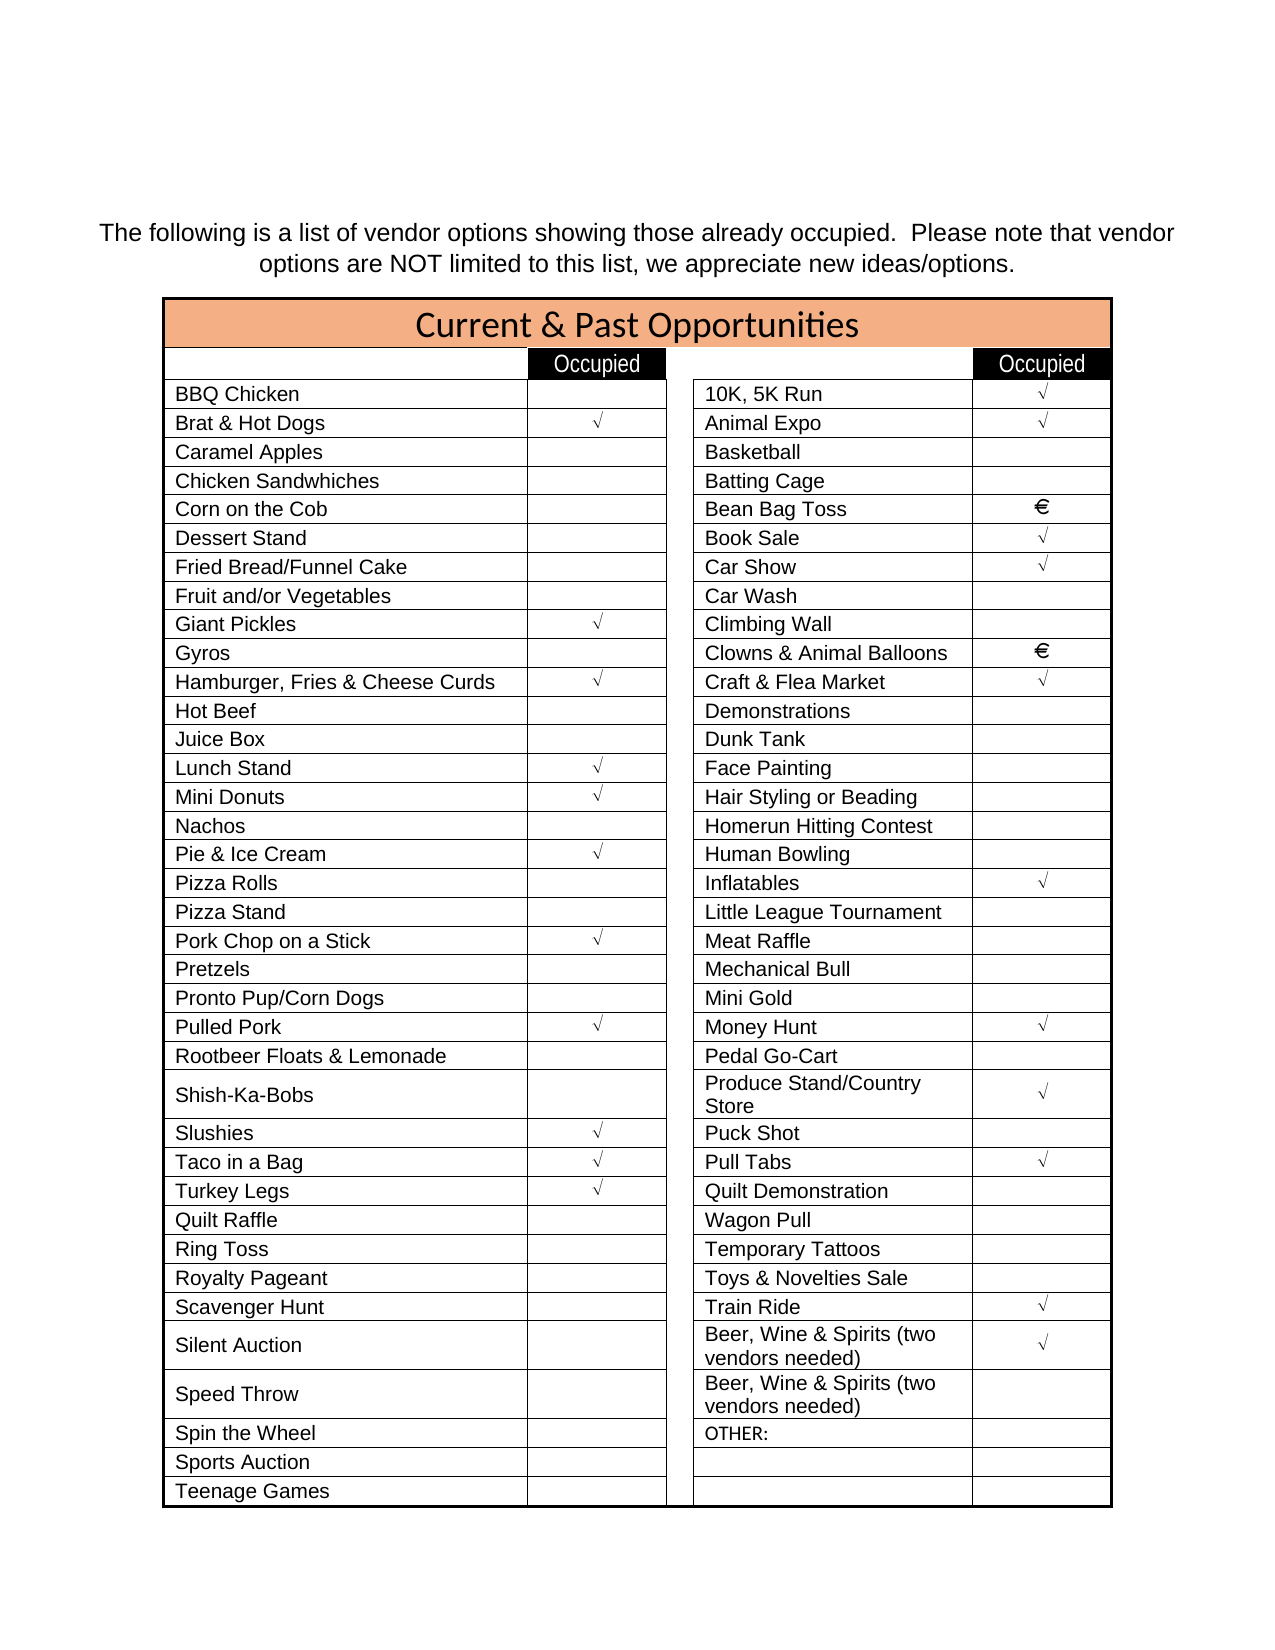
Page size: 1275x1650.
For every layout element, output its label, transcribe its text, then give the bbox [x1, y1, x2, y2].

table_cell [528, 812, 666, 839]
table_cell [528, 1477, 666, 1504]
table_cell [973, 1042, 1110, 1069]
table_cell Taco in a Bag [165, 1148, 527, 1176]
table_cell [973, 1477, 1110, 1504]
table_cell [667, 1176, 693, 1204]
table_cell Produce Stand/Country Store [694, 1070, 972, 1118]
table_cell Occupied [973, 1206, 1110, 1234]
table_cell Bean Bag Toss [694, 495, 972, 523]
table_cell Beer, Wine & Spirits (two vendors needed) [694, 1370, 972, 1418]
table_cell [667, 1292, 693, 1320]
table_cell Hair Styling or Beading [694, 783, 972, 811]
table_cell [528, 582, 666, 609]
table_cell Speed Throw [165, 1370, 527, 1418]
table_cell [528, 495, 666, 523]
table_cell [667, 868, 693, 897]
table_cell Ö [973, 668, 1110, 696]
table_cell [528, 1070, 666, 1118]
table_cell Ö [528, 1177, 666, 1204]
table_cell Sports Auction [165, 1448, 527, 1476]
table_cell Climbing Wall [694, 610, 972, 638]
table_cell [667, 1320, 693, 1369]
table_cell Caramel Apples [165, 438, 527, 466]
table_cell [667, 782, 693, 811]
table_cell [667, 408, 693, 437]
table_cell Pronto Pup/Corn Dogs [165, 984, 527, 1012]
table_cell Car Show [694, 553, 972, 581]
table_cell Train Ride [694, 1293, 972, 1320]
table_cell Little League Tournament [694, 898, 972, 926]
table_cell [973, 1419, 1110, 1447]
table_cell [667, 696, 693, 724]
table_cell [667, 954, 693, 983]
table_cell [973, 1177, 1110, 1204]
table_cell Silent Auction [165, 1321, 527, 1369]
table_cell [528, 984, 666, 1012]
table_cell [667, 1147, 693, 1176]
table_cell Nachos [165, 812, 527, 839]
table_cell [528, 467, 666, 494]
table_cell [528, 380, 666, 408]
table_cell Car Wash [694, 582, 972, 609]
table_cell [667, 1263, 693, 1292]
table_cell [528, 725, 666, 753]
table_cell [694, 1448, 972, 1476]
table_cell [667, 753, 693, 782]
table_cell [973, 783, 1110, 811]
table_cell [528, 955, 666, 983]
table_cell Pizza Stand [165, 898, 527, 926]
table_cell [667, 581, 693, 609]
table_cell Beer, Wine & Spirits (two vendors needed) [694, 1321, 972, 1369]
table_cell [973, 754, 1110, 782]
table_cell Pizza Rolls [165, 869, 527, 897]
table_cell [528, 1206, 666, 1234]
table_cell Pie & Ice Cream [165, 840, 527, 868]
table_cell Occupied [973, 348, 1110, 379]
table_cell Shish-Ka-Bobs [165, 1070, 527, 1118]
table_cell [667, 724, 693, 753]
table_cell Occupied [528, 348, 666, 379]
table_cell Juice Box [165, 725, 527, 753]
table_cell Basketball [694, 438, 972, 466]
table_cell [973, 955, 1110, 983]
table_cell Clowns & Animal Balloons [694, 639, 972, 667]
table_cell [667, 1205, 693, 1234]
table_cell Pedal Go-Cart [694, 1042, 972, 1069]
table_cell 10K, 5K Run [694, 380, 972, 408]
table_cell [667, 494, 693, 523]
table_cell [667, 609, 693, 638]
table_cell Lunch Stand [165, 754, 527, 782]
table_cell BBQ Chicken [165, 380, 527, 408]
table_cell [973, 898, 1110, 926]
table_cell Quilt Demonstration [694, 1177, 972, 1204]
table_cell [667, 638, 693, 667]
table_cell Craft & Flea Market [694, 668, 972, 696]
table_cell [528, 1264, 666, 1292]
table_cell Mini Gold [694, 984, 972, 1012]
table_cell [667, 1447, 693, 1476]
table_cell [693, 347, 972, 379]
table_cell [667, 983, 693, 1012]
table_cell [694, 1477, 972, 1504]
table_cell Hot Beef [165, 697, 527, 724]
table_cell [667, 1069, 693, 1118]
table_cell [667, 437, 693, 466]
table_cell Ö [973, 553, 1110, 581]
table_cell Chicken Sandwhiches [165, 467, 527, 494]
table_cell [973, 438, 1110, 466]
table_cell [667, 897, 693, 926]
table_cell [528, 1042, 666, 1069]
table_cell Face Painting [694, 754, 972, 782]
table_cell Turkey Legs [165, 1177, 527, 1204]
table_cell [667, 1418, 693, 1447]
table_cell Batting Cage [694, 467, 972, 494]
table_cell Ö [528, 610, 666, 638]
table_cell Ö [973, 409, 1110, 437]
table_cell Quilt Raffle [165, 1206, 527, 1234]
table_cell [973, 639, 1110, 667]
table_cell Homerun Hitting Contest [694, 812, 972, 839]
table_cell Ö [528, 927, 666, 954]
table_cell Mechanical Bull [694, 955, 972, 983]
table_cell [528, 697, 666, 724]
table_cell OTHER: [694, 1419, 972, 1447]
table_cell Meat Raffle [694, 927, 972, 954]
table_cell Pull Tabs [694, 1148, 972, 1176]
table_cell [667, 811, 693, 839]
table_cell [667, 1012, 693, 1041]
table_cell Pretzels [165, 955, 527, 983]
table_cell Giant Pickles [165, 610, 527, 638]
table_cell [973, 610, 1110, 638]
table_cell Dunk Tank [694, 725, 972, 753]
table_cell [528, 869, 666, 897]
table_cell [667, 466, 693, 494]
table_cell Temporary Tattoos [694, 1235, 972, 1263]
table_cell [667, 1369, 693, 1418]
table_cell [528, 524, 666, 552]
table_cell Corn on the Cob [165, 495, 527, 523]
table_cell [973, 927, 1110, 954]
table_cell Money Hunt [694, 1013, 972, 1041]
table_cell Fried Bread/Funnel Cake [165, 553, 527, 581]
table_cell [528, 1419, 666, 1447]
text The following is a list of vendor options showing those already occupied. Please note that vendor options are NOT limited to this list, we appreciate new ideas/options. [75, 218, 1200, 278]
table_cell Ö [528, 754, 666, 782]
table_cell Ö [528, 668, 666, 696]
table_cell [528, 1293, 666, 1320]
table_cell Ö [973, 380, 1110, 408]
table_cell Teenage Games [165, 1477, 527, 1504]
table_cell [165, 348, 527, 379]
table_cell Book Sale [694, 524, 972, 552]
table_cell [973, 467, 1110, 494]
table_cell Spin the Wheel [165, 1419, 527, 1447]
table_cell Puck Shot [694, 1119, 972, 1147]
table_cell [667, 1041, 693, 1069]
table_cell [973, 1370, 1110, 1418]
table_cell Ö [528, 783, 666, 811]
table_cell Royalty Pageant [165, 1264, 527, 1292]
table_cell Ö [973, 1321, 1110, 1369]
table_cell Ö [973, 869, 1110, 897]
table_cell [973, 1235, 1110, 1263]
table_cell Ö [973, 524, 1110, 552]
table_cell Animal Expo [694, 409, 972, 437]
table_cell [667, 667, 693, 696]
table_cell Pork Chop on a Stick [165, 927, 527, 954]
table_cell [528, 1370, 666, 1418]
table_cell Hamburger, Fries & Cheese Curds [165, 668, 527, 696]
table_cell [667, 347, 693, 379]
table_cell Gyros [165, 639, 527, 667]
table_cell Ö [973, 1148, 1110, 1176]
table_cell [667, 1234, 693, 1263]
table_cell [973, 582, 1110, 609]
table_cell Ö [528, 409, 666, 437]
table_cell Brat & Hot Dogs [165, 409, 527, 437]
table_cell Fruit and/or Vegetables [165, 582, 527, 609]
table_cell [973, 984, 1110, 1012]
table_cell [528, 1235, 666, 1263]
table_cell [667, 926, 693, 954]
table_cell Ö [528, 1148, 666, 1176]
table_cell [973, 725, 1110, 753]
table_cell [528, 898, 666, 926]
table_cell Ring Toss [165, 1235, 527, 1263]
table_header Current & Past Opportunities [165, 300, 1110, 347]
table_cell [667, 379, 693, 408]
table_cell [667, 1476, 693, 1504]
table_cell Ö [528, 1013, 666, 1041]
table_cell Ö [973, 1013, 1110, 1041]
table_cell [973, 697, 1110, 724]
table_cell [528, 639, 666, 667]
table_cell Inflatables [694, 869, 972, 897]
table_cell [667, 839, 693, 868]
table_cell Ö [528, 840, 666, 868]
table_cell [973, 1119, 1110, 1147]
table_cell Human Bowling [694, 840, 972, 868]
table_cell [667, 523, 693, 552]
table_cell [528, 438, 666, 466]
table_cell [973, 495, 1110, 523]
table_cell Slushies [165, 1119, 527, 1147]
table_cell Scavenger Hunt [165, 1293, 527, 1320]
table_cell Dessert Stand [165, 524, 527, 552]
table_cell [973, 1264, 1110, 1292]
table_cell [528, 1321, 666, 1369]
table_cell [667, 552, 693, 581]
table_cell Rootbeer Floats & Lemonade [165, 1042, 527, 1069]
table_cell [528, 1448, 666, 1476]
table_cell [973, 1448, 1110, 1476]
table_cell Ö [973, 1070, 1110, 1118]
table_cell [528, 553, 666, 581]
table_cell [667, 1118, 693, 1147]
table_cell Mini Donuts [165, 783, 527, 811]
table_cell Toys & Novelties Sale [694, 1264, 972, 1292]
table_cell Ö [973, 1293, 1110, 1320]
table_cell [973, 840, 1110, 868]
table_cell Demonstrations [694, 697, 972, 724]
table_cell Ö [528, 1119, 666, 1147]
table_cell [973, 812, 1110, 839]
table_cell Pulled Pork [165, 1013, 527, 1041]
table_cell Wagon Pull [694, 1206, 972, 1234]
